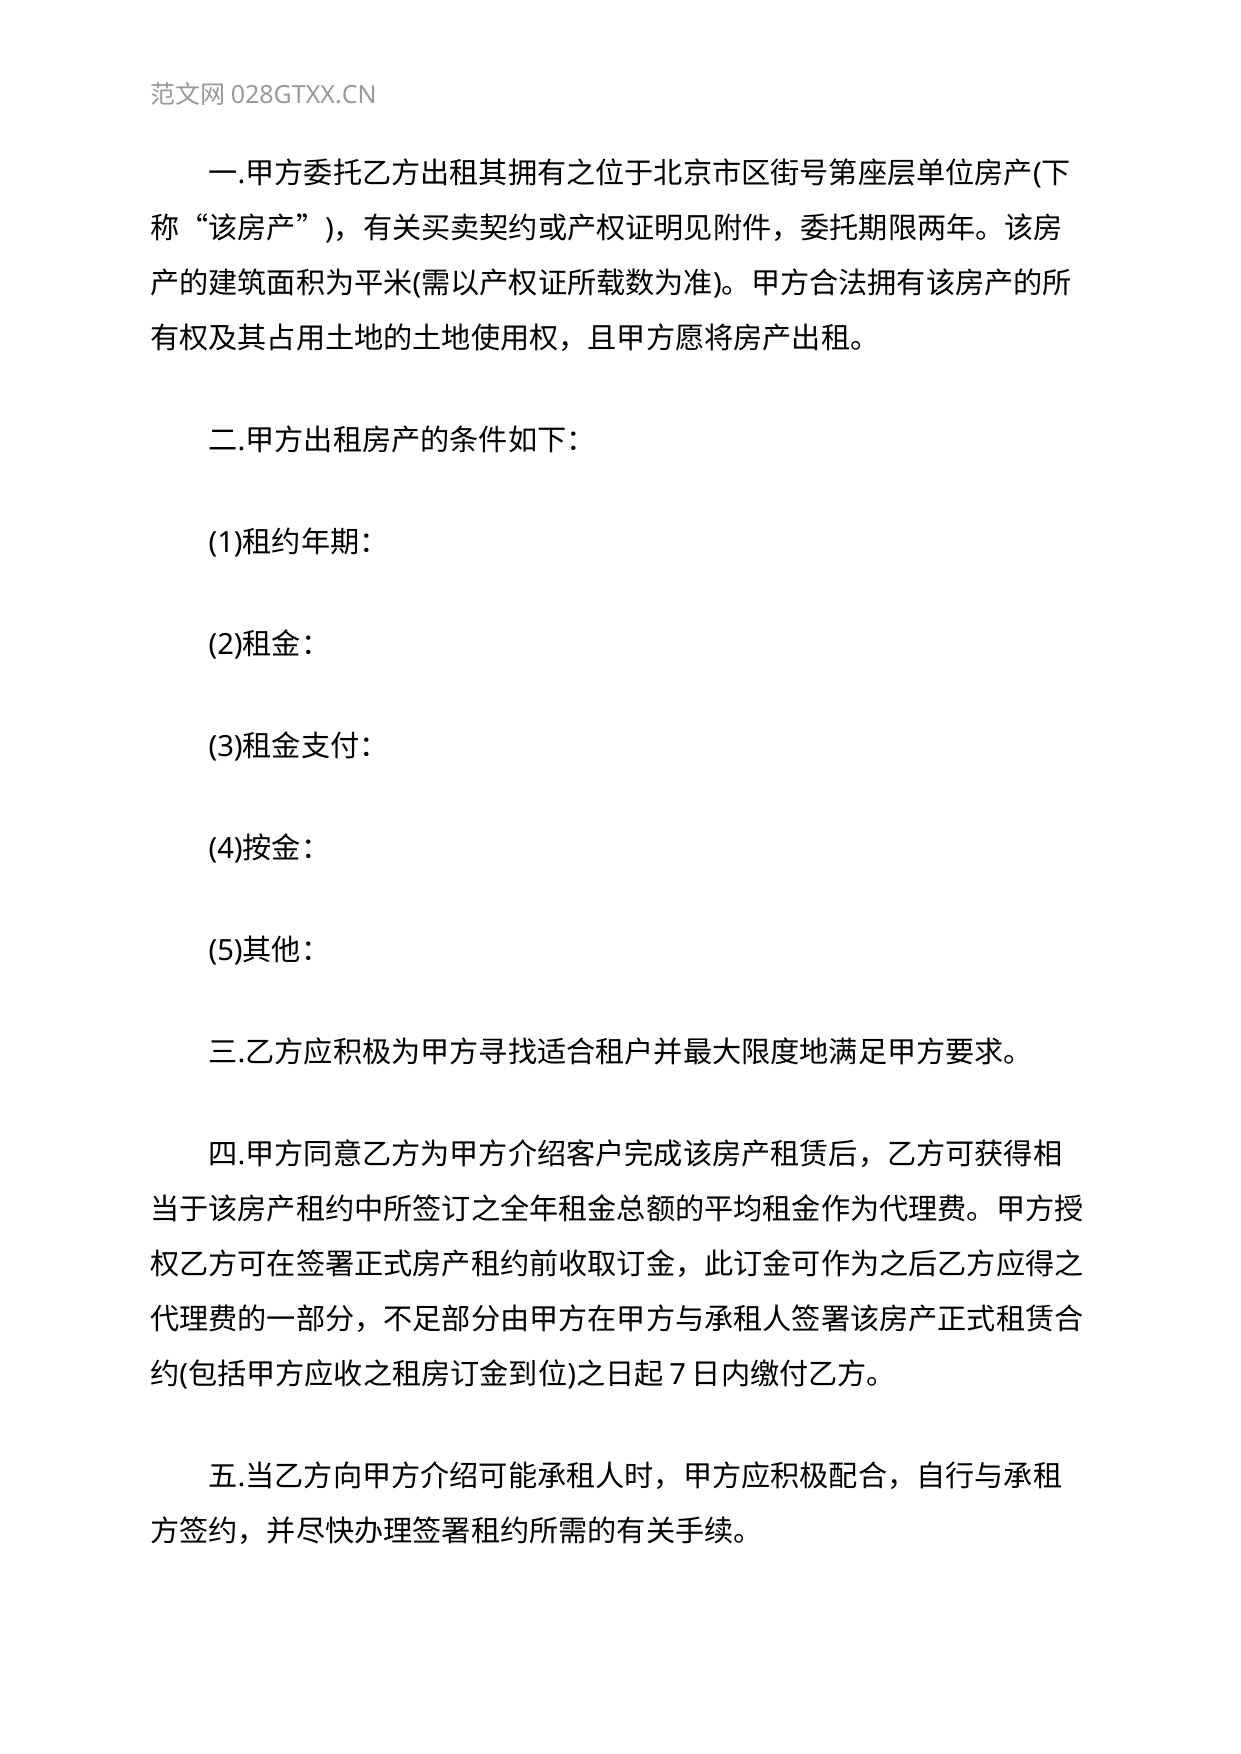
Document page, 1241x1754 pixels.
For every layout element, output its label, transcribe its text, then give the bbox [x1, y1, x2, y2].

text 一.甲方委托乙方出租其拥有之位于北京市区街号第座层单位房产(下称“该房产”)，有关买卖契约或产权证明见附件，委托期限两年。该房产的建筑面积为平米(需以产权证所载数为准)。甲方合法拥有该房产的所有权及其占用土地的土地使用权，且甲方愿将房产出租。 [150, 150, 1090, 357]
text 二.甲方出租房产的条件如下： [150, 417, 1090, 459]
text (3)租金支付： [150, 723, 1090, 765]
text 三.乙方应积极为甲方寻找适合租户并最大限度地满足甲方要求。 [150, 1029, 1090, 1071]
text (1)租约年期： [150, 519, 1090, 561]
text 五.当乙方向甲方介绍可能承租人时，甲方应积极配合，自行与承租方签约，并尽快办理签署租约所需的有关手续。 [150, 1452, 1090, 1549]
text 四.甲方同意乙方为甲方介绍客户完成该房产租赁后，乙方可获得相当于该房产租约中所签订之全年租金总额的平均租金作为代理费。甲方授权乙方可在签署正式房产租约前收取订金，此订金可作为之后乙方应得之代理费的一部分，不足部分由甲方在甲方与承租人签署该房产正式租赁合约(包括甲方应收之租房订金到位)之日起7日内缴付乙方。 [150, 1131, 1090, 1393]
text (2)租金： [150, 621, 1090, 663]
text (4)按金： [150, 825, 1090, 867]
text (5)其他： [150, 927, 1090, 969]
